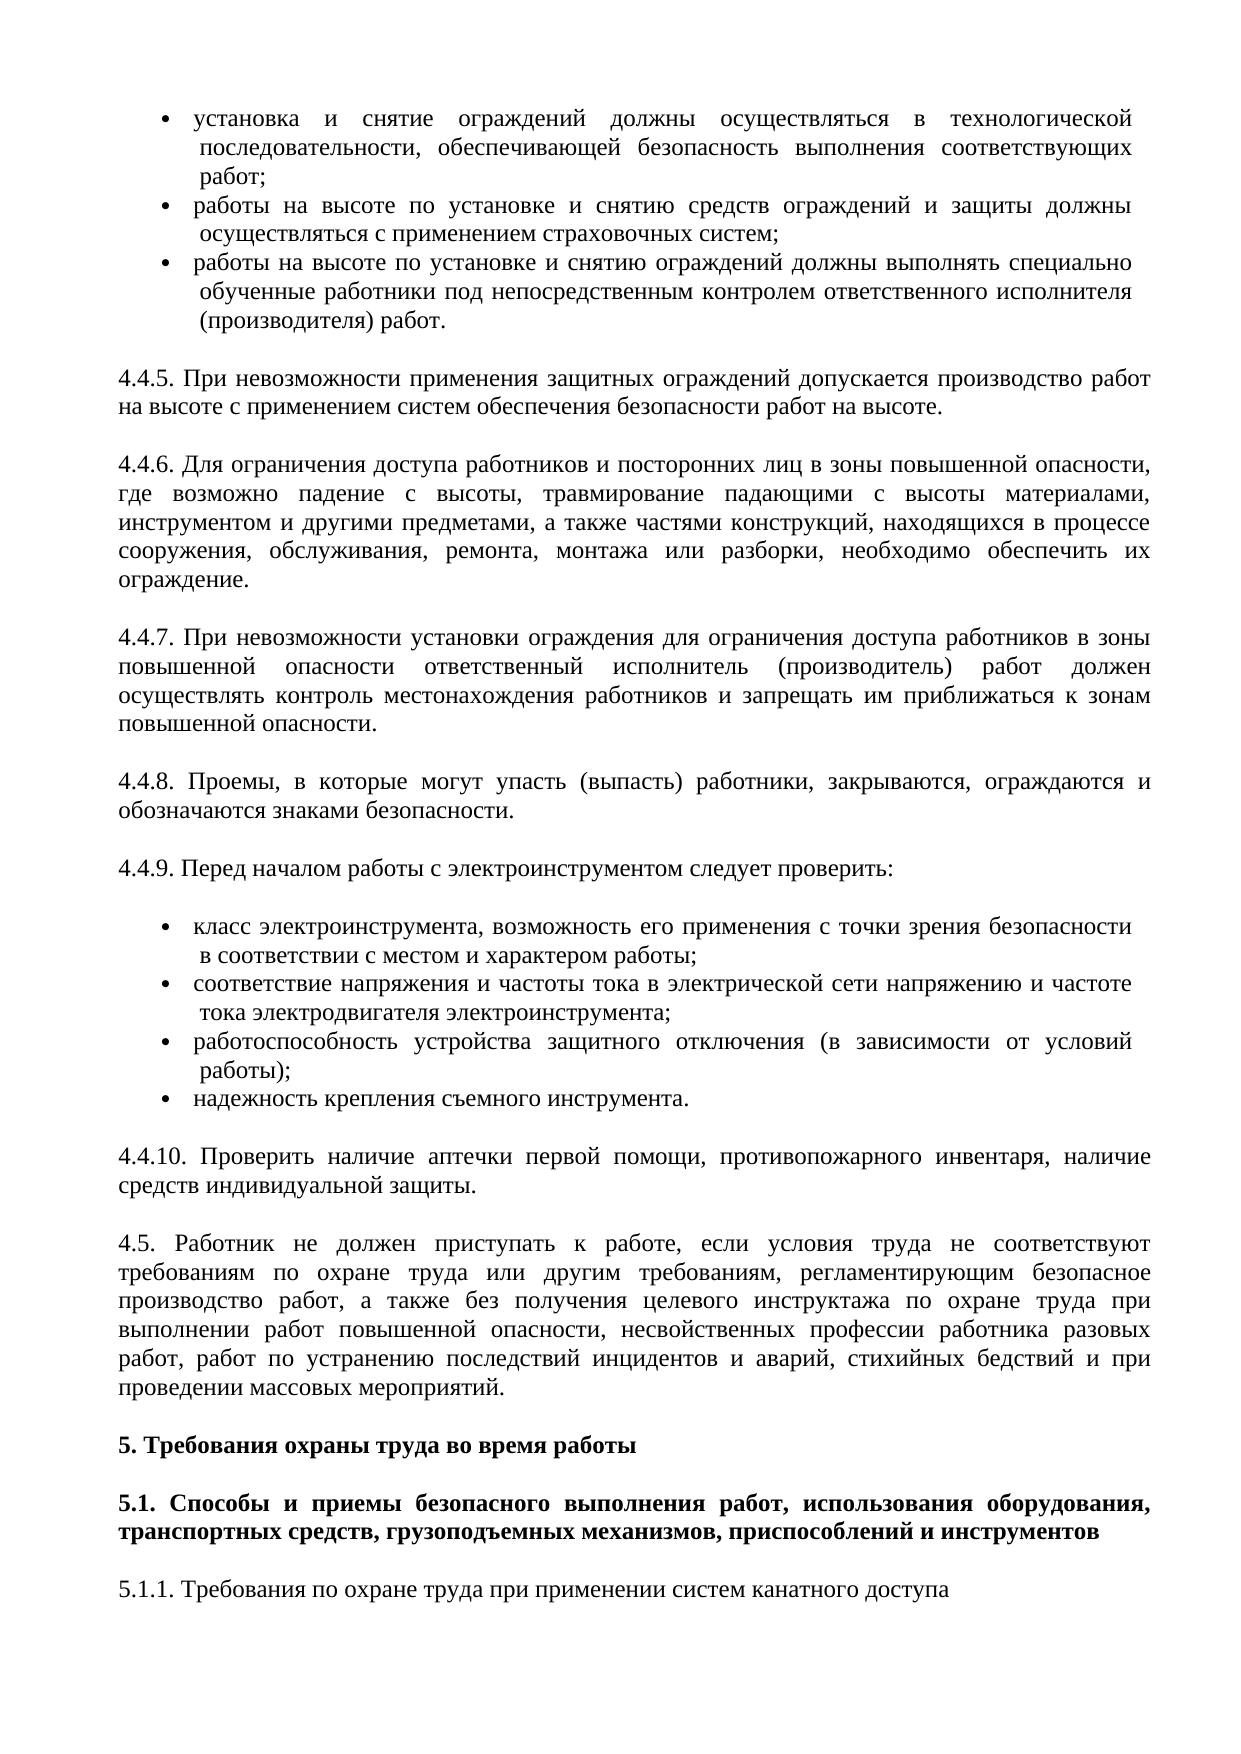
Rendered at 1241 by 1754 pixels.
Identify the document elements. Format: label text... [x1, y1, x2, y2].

list работоспособность устройства защитного отключения (в зависимости от условий работы); [162, 1228, 1133, 1286]
list работы на высоте по установке и снятию ограждений должны выполнять специально обученные работники под непосредственным контролем ответственного исполнителя (производителя) работ. [162, 450, 1133, 536]
list класс электроинструмента, возможность его применения с точки зрения безопасности в соответствии с местом и характером работы; [162, 1113, 1133, 1171]
list соответствие напряжения и частоты тока в электрической сети напряжению и частоте тока электродвигателя электроинструмента; [162, 1171, 1133, 1228]
text 4.4.5. При невозможности применения защитных ограждений допускается производство работ на высоте с применением систем обеспечения безопасности работ на высоте. [118, 565, 1152, 623]
text 4.4.9. Перед началом работы с электроинструментом следует проверить: [118, 1056, 1152, 1084]
list надежность крепления съемного инструмента. [162, 1315, 1133, 1344]
list установка и снятие ограждений должны осуществляться в технологической последовательности, обеспечивающей безопасность выполнения соответствующих работ; [162, 277, 1133, 363]
list работы на высоте по установке и снятию средств ограждений и защиты должны осуществляться с применением страховочных систем; [162, 363, 1133, 421]
text 4.4.10. Проверить наличие аптечки первой помощи, противопожарного инвентаря, наличие средств индивидуальной защиты. [118, 1373, 1152, 1431]
text 4.4.8. Проемы, в которые могут упасть (выпасть) работники, закрываются, ограждаются и обозначаются знаками безопасности. [118, 969, 1152, 1026]
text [118, 103, 1152, 161]
text 4.4.7. При невозможности установки ограждения для ограничения доступа работников в зоны повышенной опасности ответственный исполнитель (производитель) работ должен осуществлять контроль местонахождения работников и запрещать им приближаться к зонам повышенной опасности. [118, 825, 1152, 940]
text 4.4.4. При установке и снятии ограждений необходимо соблюдать следующие требования охраны труда: [118, 190, 1152, 248]
text 4.5. Работник не должен приступать к работе, если условия труда не соответствуют требованиям по охране труда или другим требованиям, регламентирующим безопасное производство работ, а также без получения целевого инструктажа по охране труда при выполнении работ повышенной опасности, несвойственных профессии работника разовых работ, работ по устранению последствий инцидентов и аварий, стихийных бедствий и при проведении массовых мероприятий. [118, 1460, 1152, 1632]
text 4.4.6. Для ограничения доступа работников и посторонних лиц в зоны повышенной опасности, где возможно падение с высоты, травмирование падающими с высоты материалами, инструментом и другими предметами, а также частями конструкций, находящихся в процессе сооружения, обслуживания, ремонта, монтажа или разборки, необходимо обеспечить их ограждение. [118, 652, 1152, 796]
